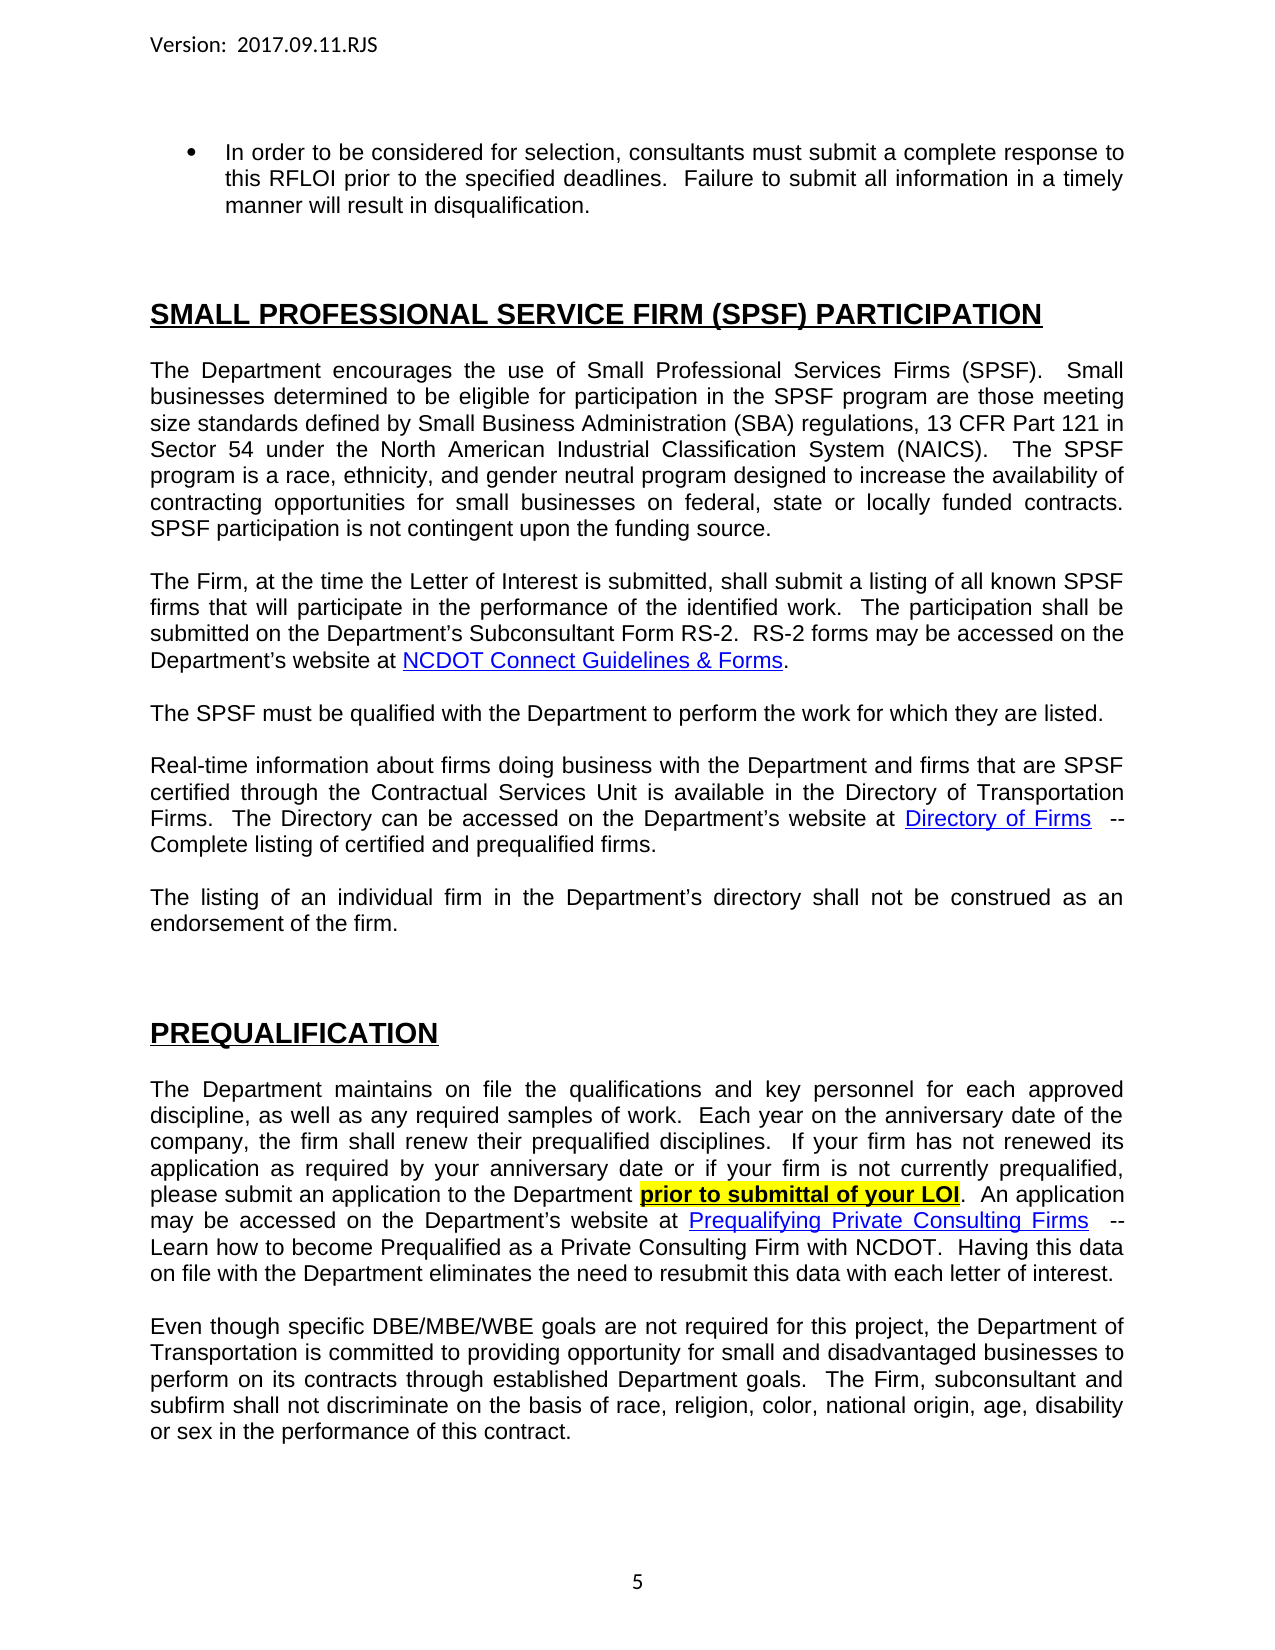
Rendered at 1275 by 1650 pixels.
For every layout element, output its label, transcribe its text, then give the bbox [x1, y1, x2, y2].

text PREQUALIFICATION [150, 1016, 1125, 1049]
text Real-time information about firms doing business with the Department and firms that are SPSF certified through the Contractual Services Unit is available in the Directory of Transportation Firms. The Directory can be accessed on the Department’s website at Directory of Firms -- Complete listing of certified and prequalified firms. [150, 752, 1125, 858]
text The Firm, at the time the Letter of Interest is submitted, shall submit a listing of all known SPSF firms that will participate in the performance of the identified work. The participation shall be submitted on the Department’s Subconsultant Form RS-2. RS-2 forms may be accessed on the Department’s website at NCDOT Connect Guidelines & Forms. [150, 568, 1125, 673]
text Even though specific DBE/MBE/WBE goals are not required for this project, the Department of Transportation is committed to providing opportunity for small and disadvantaged businesses to perform on its contracts through established Department goals. The Firm, subconsultant and subfirm shall not discriminate on the basis of race, religion, color, national origin, age, disability or sex in the performance of this contract. [150, 1313, 1125, 1444]
text The SPSF must be qualified with the Department to perform the work for which they are listed. [150, 699, 1125, 726]
text The Department maintains on file the qualifications and key personnel for each approved discipline, as well as any required samples of work. Each year on the anniversary date of the company, the firm shall renew their prequalified disciplines. If your firm has not renewed its application as required by your anniversary date or if your firm is not currently prequalified, please submit an application to the Department prior to submittal of your LOI. An application may be accessed on the Department’s website at Prequalifying Private Consulting Firms -- Learn how to become Prequalified as a Private Consulting Firm with NCDOT. Having this data on file with the Department eliminates the need to resubmit this data with each letter of interest. [150, 1076, 1125, 1286]
text The Department encourages the use of Small Professional Services Firms (SPSF). Small businesses determined to be eligible for participation in the SPSF program are those meeting size standards defined by Small Business Administration (SBA) regulations, 13 CFR Part 121 in Sector 54 under the North American Industrial Classification System (NAICS). The SPSF program is a race, ethnicity, and gender neutral program designed to increase the availability of contracting opportunities for small businesses on federal, state or locally funded contracts. SPSF participation is not contingent upon the funding source. [150, 357, 1125, 541]
text SMALL PROFESSIONAL SERVICE FIRM (SPSF) PARTICIPATION [150, 297, 1125, 331]
text The listing of an individual firm in the Department’s directory shall not be construed as an endorsement of the firm. [150, 884, 1125, 937]
list In order to be considered for selection, consultants must submit a complete response to this RFLOI prior to the specified deadlines. Failure to submit all information in a timely manner will result in disqualification. [187, 139, 1125, 218]
